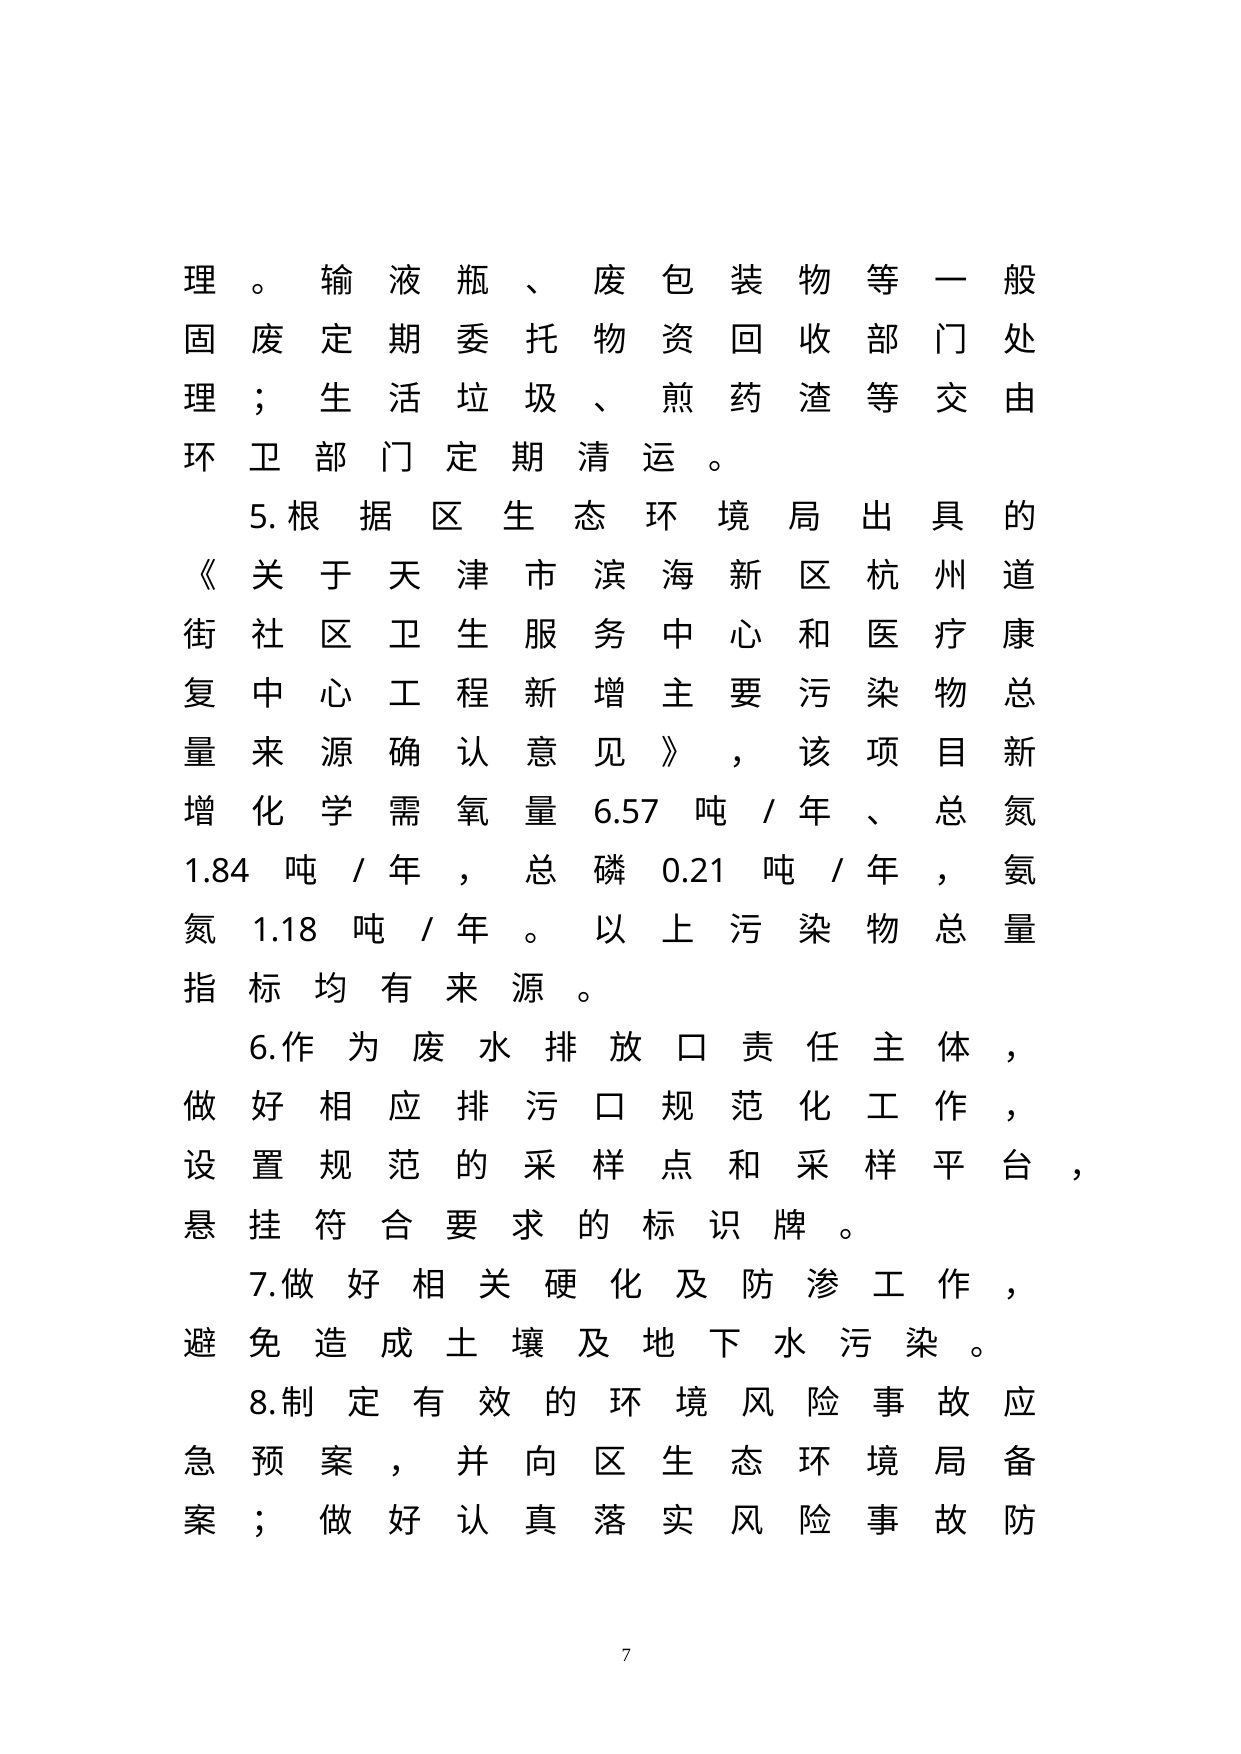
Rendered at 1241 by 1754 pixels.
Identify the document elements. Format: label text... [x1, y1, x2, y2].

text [183, 1370, 1069, 1547]
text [183, 248, 1069, 484]
text 7.做好相关硬化及防渗工作，避免造成土壤及地下水污染。 [183, 1252, 1069, 1370]
text 5.根据区生态环境局出具的《关于天津市滨海新区杭州道街社区卫生服务中心和医疗康复中心工程新增主要污染物总量来源确认意见》，该项目新增化学需氧量6.57吨/年、总氮1.84吨/年，总磷0.21吨/年，氨氮1.18吨/年。以上污染物总量指标均有来源。 [183, 484, 1069, 1016]
text 6.作为废水排放口责任主体，做好相应排污口规范化工作，设置规范的采样点和采样平台，悬挂符合要求的标识牌。 [183, 1016, 1069, 1252]
